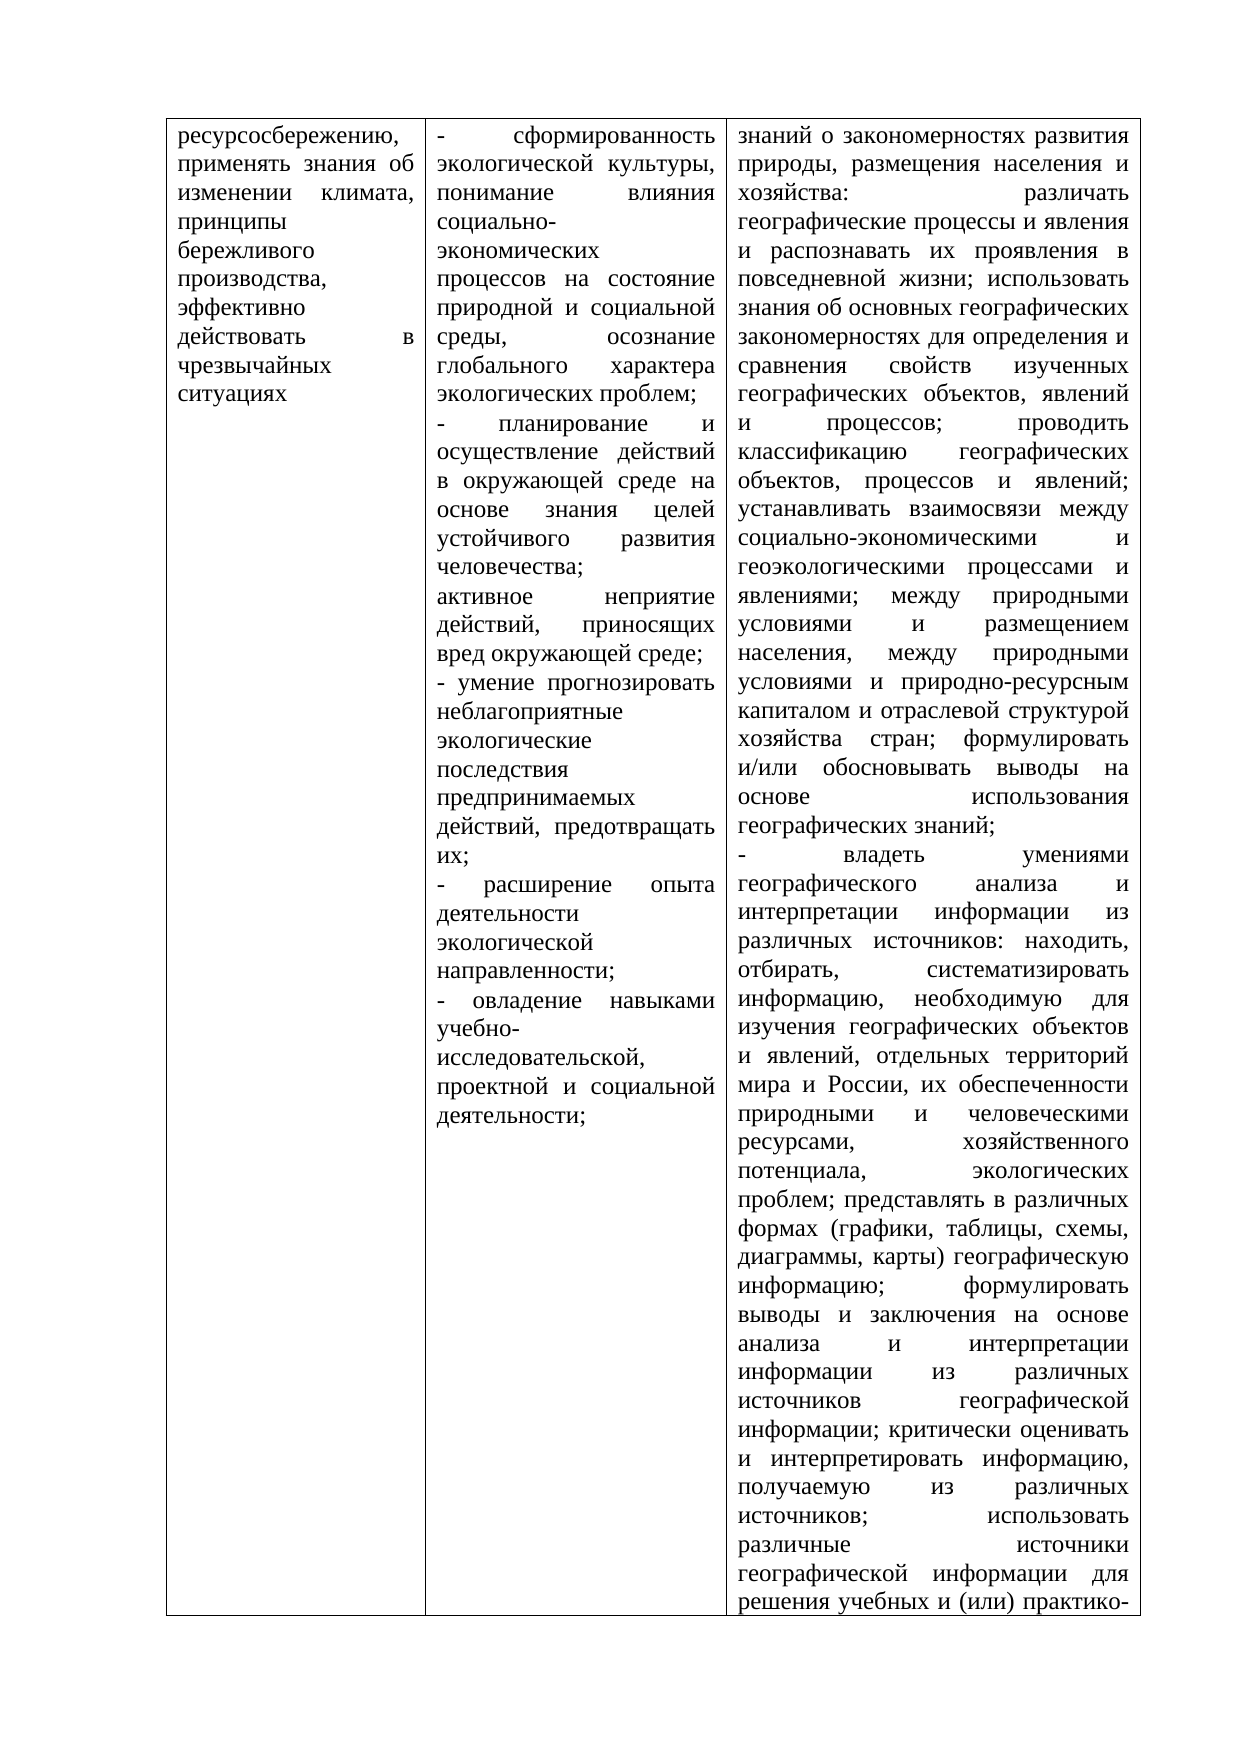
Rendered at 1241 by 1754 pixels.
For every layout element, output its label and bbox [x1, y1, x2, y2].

table_cell [727, 119, 1140, 1615]
table_cell [426, 119, 726, 1615]
table_cell [167, 119, 425, 1615]
